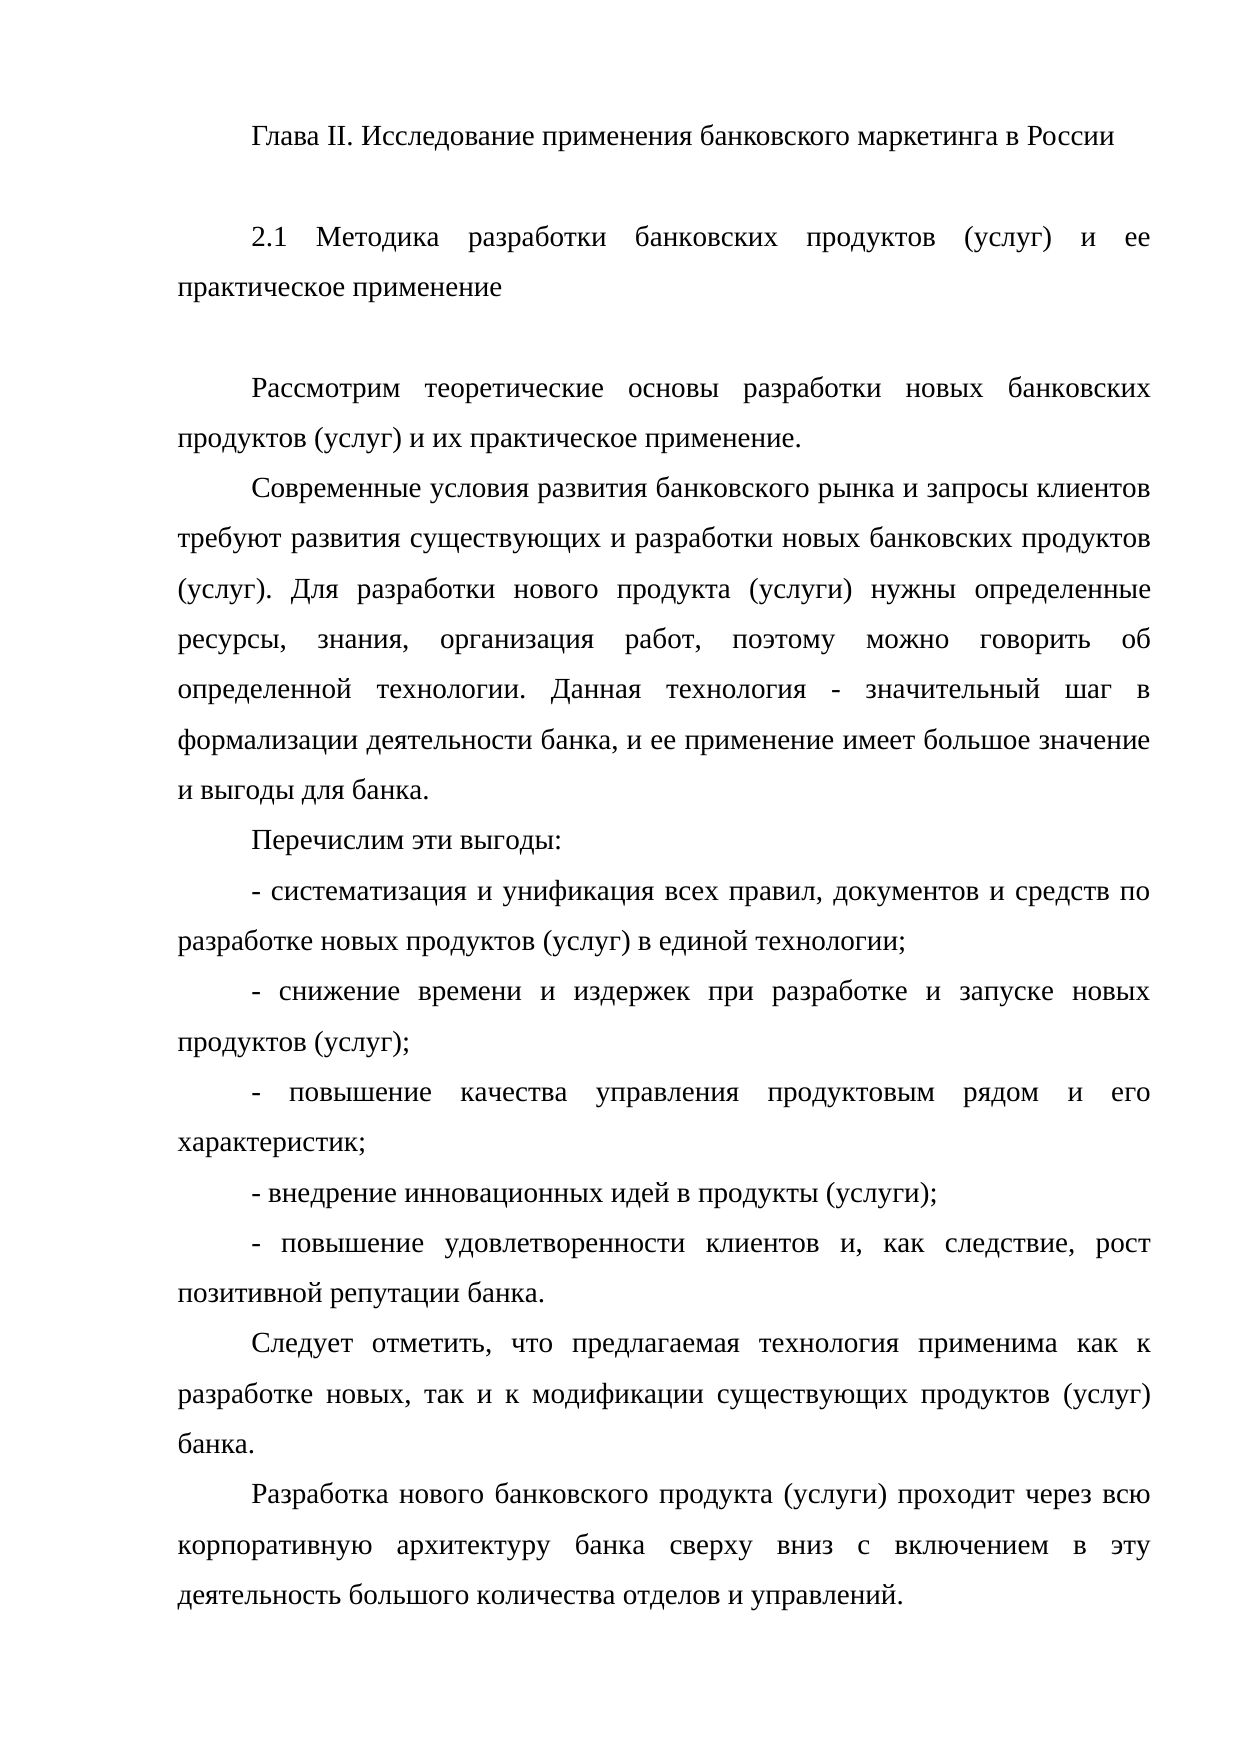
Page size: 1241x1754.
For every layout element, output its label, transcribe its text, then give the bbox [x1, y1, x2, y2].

subtitle 2.1 Методика разработки банковских продуктов (услуг) и ее практическое применение [177, 219, 1152, 303]
text - внедрение инновационных идей в продукты (услуги); [177, 1175, 1152, 1208]
text Перечислим эти выгоды: [177, 822, 1152, 856]
subtitle Глава II. Исследование применения банковского маркетинга в России [177, 118, 1152, 152]
text - повышение удовлетворенности клиентов и, как следствие, рост позитивной репутации банка. [177, 1225, 1152, 1309]
text - снижение времени и издержек при разработке и запуске новых продуктов (услуг); [177, 973, 1152, 1057]
text Следует отметить, что предлагаемая технология применима как к разработке новых, так и к модификации существующих продуктов (услуг) банка. [177, 1326, 1152, 1460]
text - повышение качества управления продуктовым рядом и его характеристик; [177, 1074, 1152, 1158]
text - систематизация и унификация всех правил, документов и средств по разработке новых продуктов (услуг) в единой технологии; [177, 873, 1152, 957]
text Рассмотрим теоретические основы разработки новых банковских продуктов (услуг) и их практическое применение. [177, 370, 1152, 453]
text Разработка нового банковского продукта (услуги) проходит через всю корпоративную архитектуру банка сверху вниз с включением в эту деятельность большого количества отделов и управлений. [177, 1477, 1152, 1611]
text Современные условия развития банковского рынка и запросы клиентов требуют развития существующих и разработки новых банковских продуктов (услуг). Для разработки нового продукта (услуги) нужны определенные ресурсы, знания, организация работ, поэтому можно говорить об определенной технологии. Данная технология - значительный шаг в формализации деятельности банка, и ее применение имеет большое значение и выгоды для банка. [177, 470, 1152, 806]
